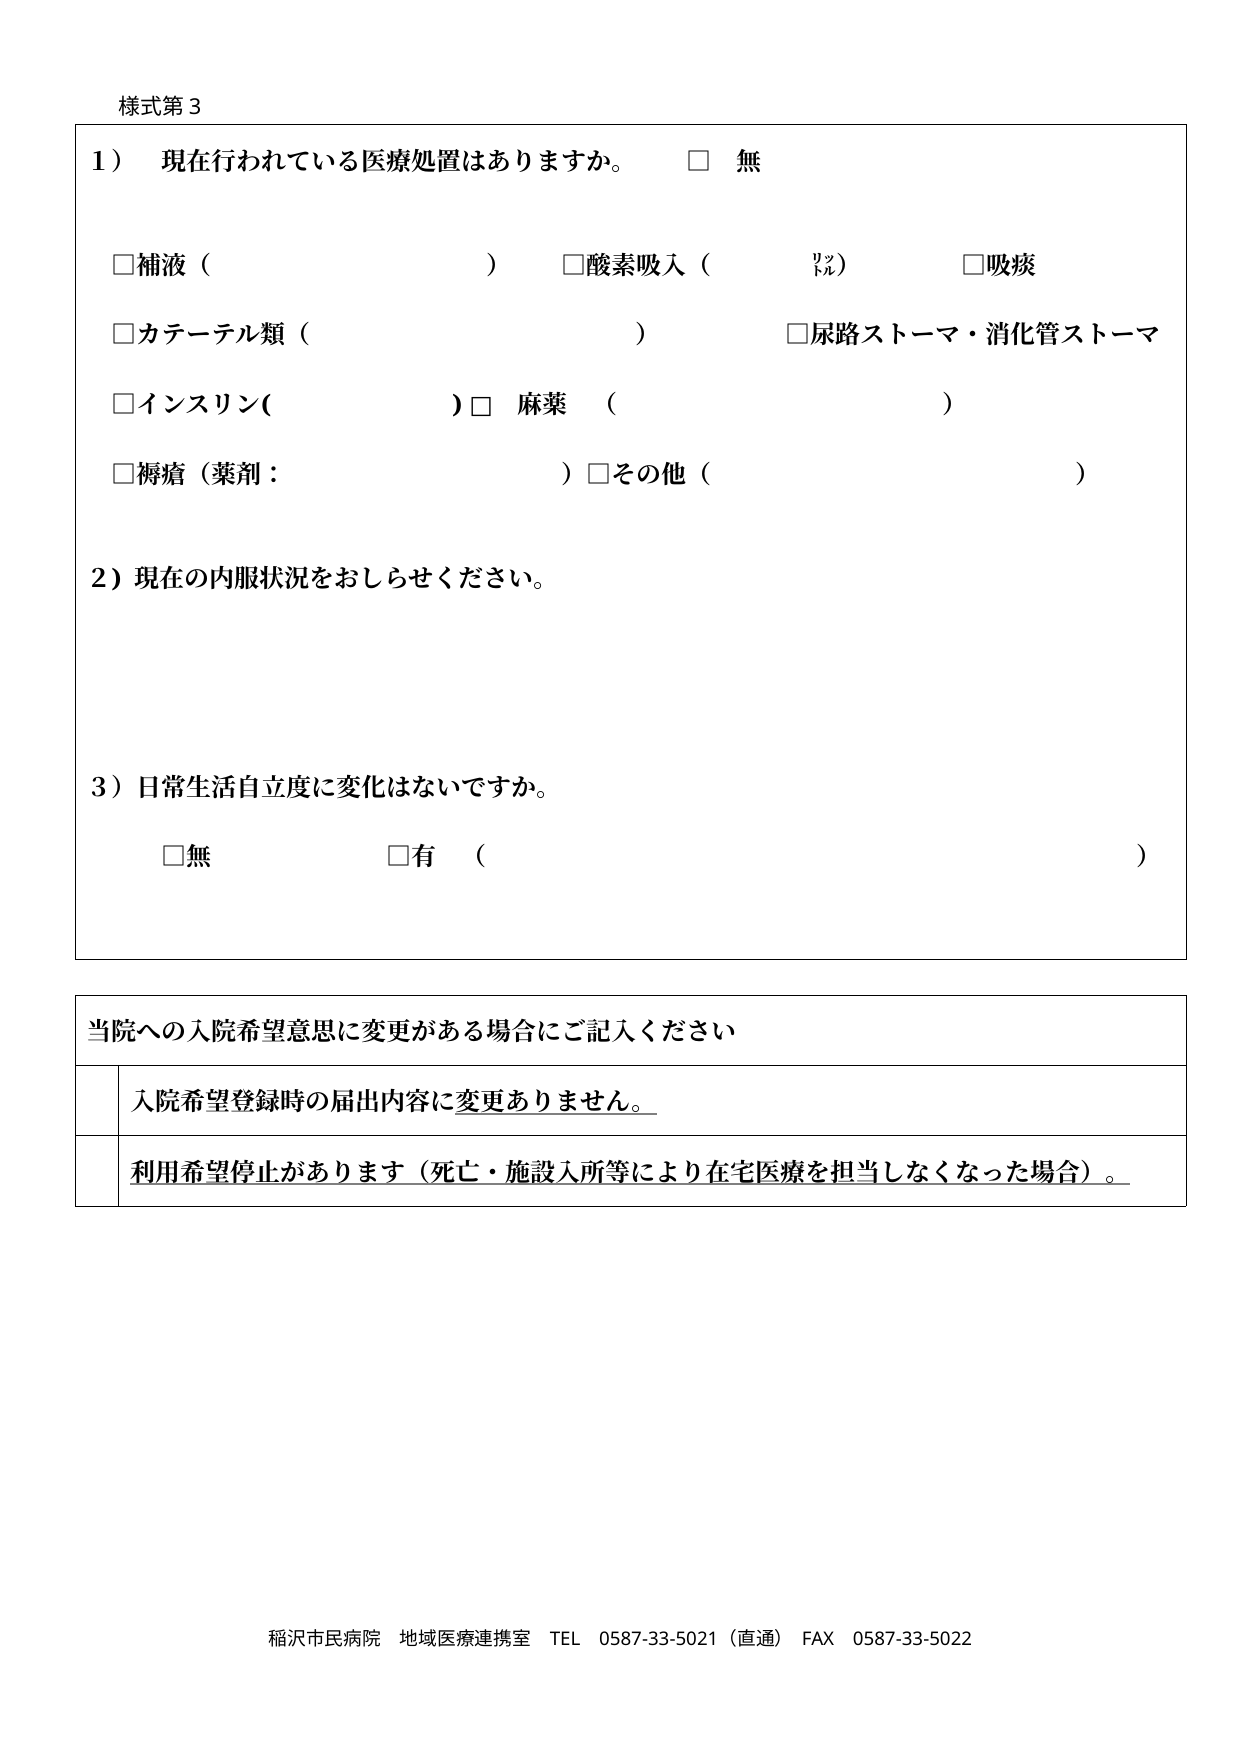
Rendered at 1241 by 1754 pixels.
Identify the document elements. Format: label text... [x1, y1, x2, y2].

table_cell 利用希望停止があります（死亡・施設入所等により在宅医療を担当しなくなった場合）。 [119, 1136, 1186, 1206]
table_cell 入院希望登録時の届出内容に変更ありません。 [119, 1066, 1186, 1135]
table_header 当院への入院希望意思に変更がある場合にご記入ください [76, 996, 1186, 1065]
table_header 現在行われている医療処置はありますか。 □ 無 □補液（ ） □酸素吸入（ ㍑） □吸痰 □カテーテル類（ ） □尿路ストーマ・消化管ストーマ □インスリン( ) □ 麻薬 （ ） □褥瘡（薬剤： ）□その他（ ） ２) 現在の内服状況をおしらせください。 ３）日常生活自立度に変化はないですか。 □無 □有 （ ） [76, 125, 1186, 959]
